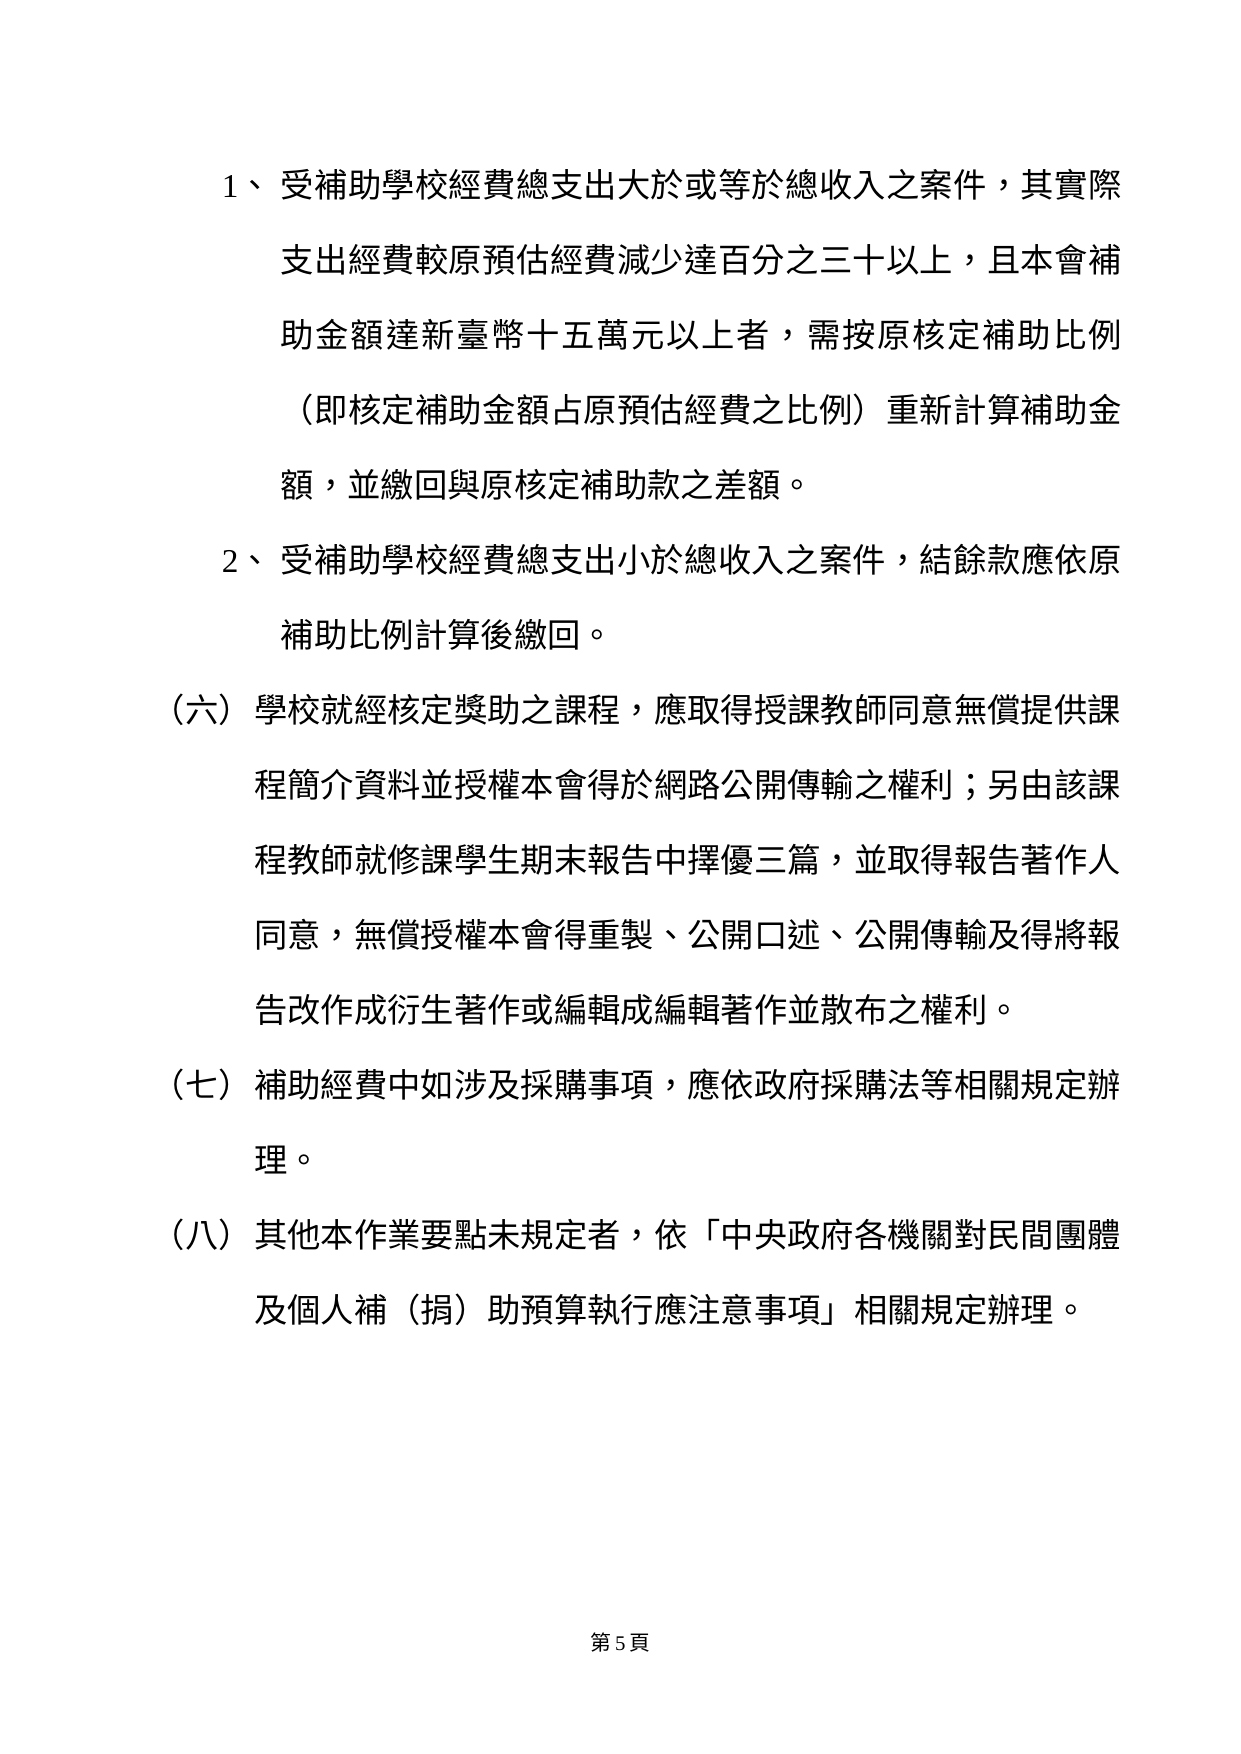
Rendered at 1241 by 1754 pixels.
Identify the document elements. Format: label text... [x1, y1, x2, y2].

list 學校就經核定獎助之課程，應取得授課教師同意無償提供課程簡介資料並授權本會得於網路公開傳輸之權利；另由該課程教師就修課學生期末報告中擇優三篇，並取得報告著作人同意，無償授權本會得重製、公開口述、公開傳輸及得將報告改作成衍生著作或編輯成編輯著作並散布之權利。 [151, 671, 1122, 1046]
list 受補助學校經費總支出小於總收入之案件，結餘款應依原補助比例計算後繳回。 [222, 521, 1122, 671]
list 補助經費中如涉及採購事項，應依政府採購法等相關規定辦理。 [151, 1046, 1122, 1196]
list 其他本作業要點未規定者，依「中央政府各機關對民間團體及個人補（捐）助預算執行應注意事項」相關規定辦理。 [151, 1196, 1122, 1346]
list 受補助學校經費總支出大於或等於總收入之案件，其實際支出經費較原預估經費減少達百分之三十以上，且本會補助金額達新臺幣十五萬元以上者，需按原核定補助比例（即核定補助金額占原預估經費之比例）重新計算補助金額，並繳回與原核定補助款之差額。 [222, 146, 1122, 521]
